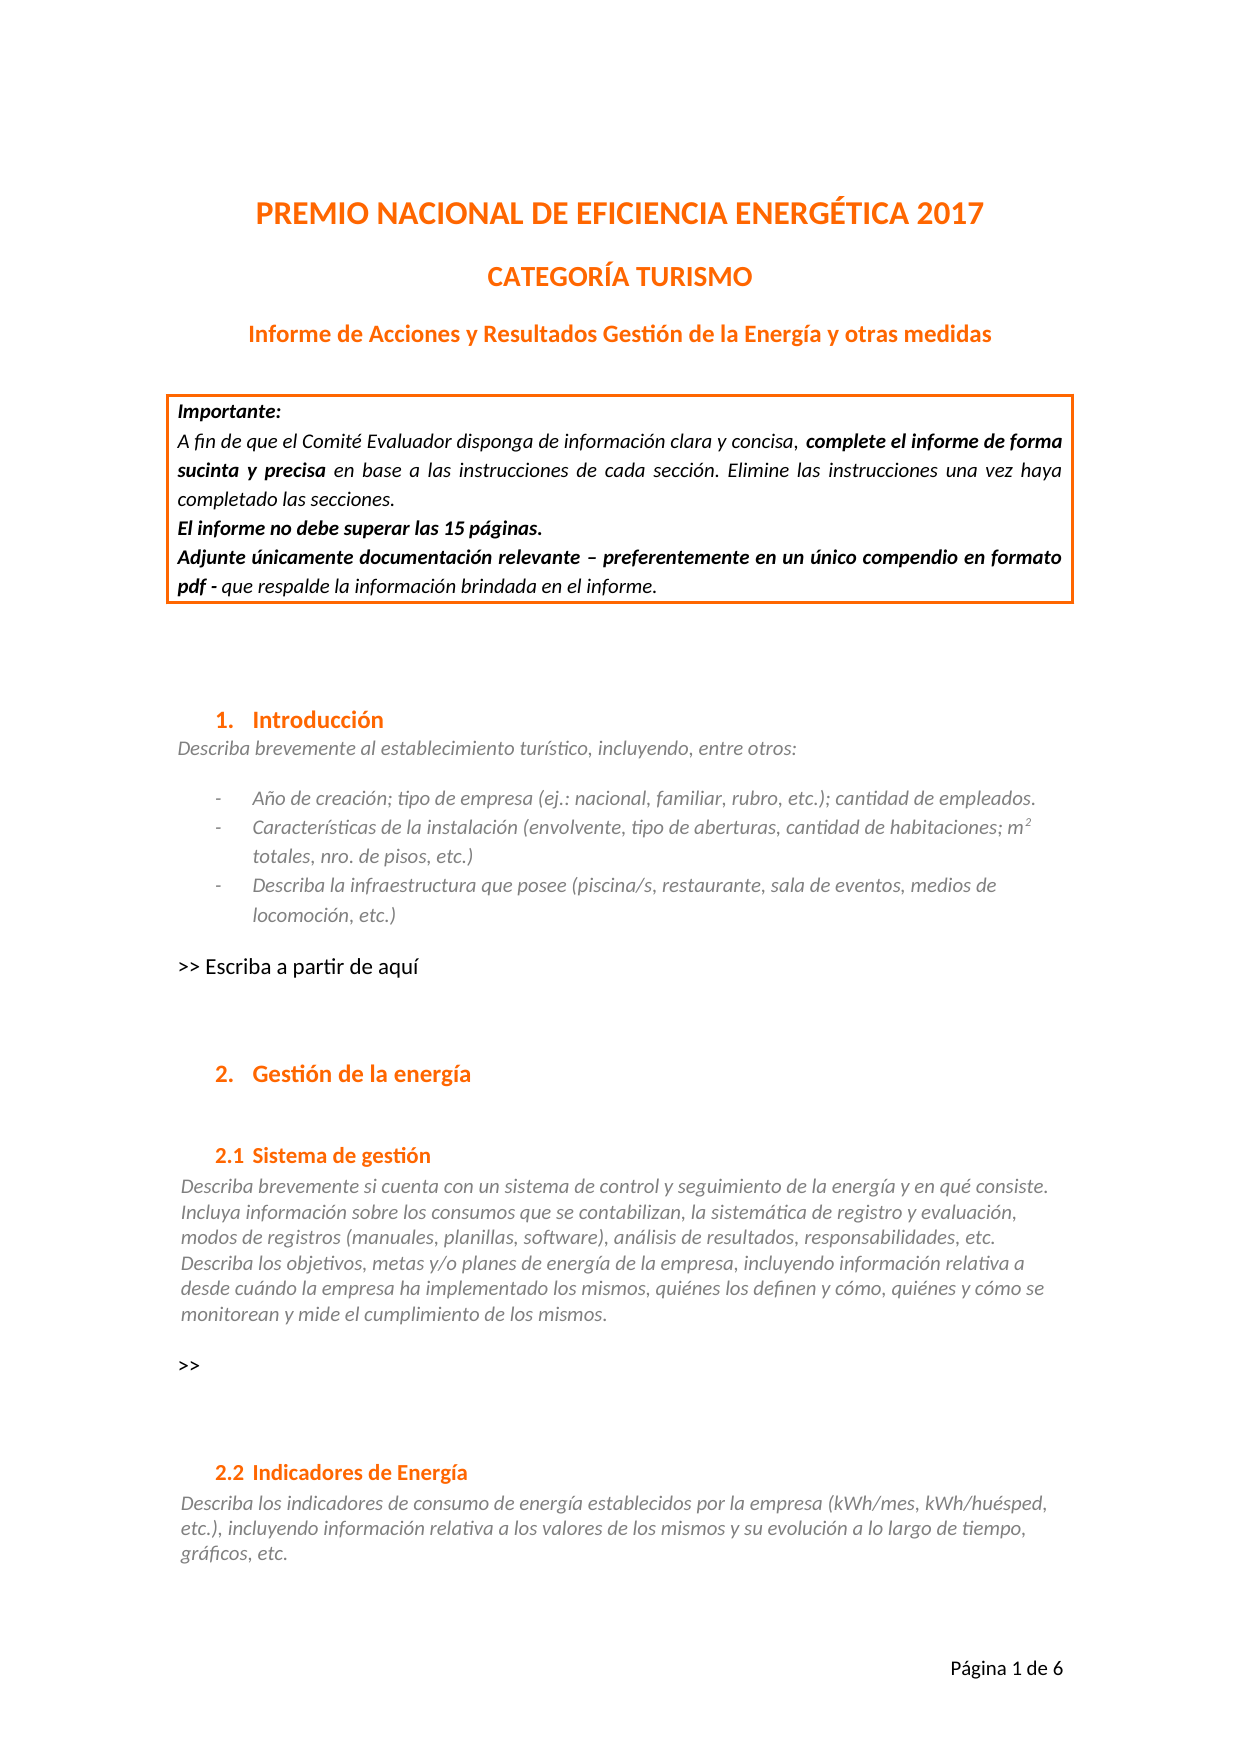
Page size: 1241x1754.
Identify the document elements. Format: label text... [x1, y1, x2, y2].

list Describa la infraestructura que posee (piscina/s, restaurante, sala de eventos, medios de locomoción, etc.) [215, 873, 1063, 927]
text El informe no debe superar las 15 páginas. [169, 510, 1071, 539]
subtitle Indicadores de Energía [215, 1458, 1063, 1486]
subtitle Informe de Acciones y Resultados Gestión de la Energía y otras medidas [177, 318, 1063, 349]
text Describa los indicadores de consumo de energía establecidos por la empresa (kWh/mes, kWh/huésped, etc.), incluyendo información relativa a los valores de los mismos y su evolución a lo largo de tiempo, gráficos, etc. [181, 1490, 1063, 1566]
text Adjunte únicamente documentación relevante – preferentemente en un único compendio en formato pdf - que respalde la información brindada en el informe. [169, 539, 1071, 601]
subtitle CATEGORÍA TURISMO [177, 258, 1063, 293]
subtitle Sistema de gestión [215, 1141, 1063, 1169]
subtitle PREMIO NACIONAL DE EFICIENCIA ENERGÉTICA 2017 [177, 192, 1063, 233]
text Describa brevemente si cuenta con un sistema de control y seguimiento de la energía y en qué consiste. Incluya información sobre los consumos que se contabilizan, la sistemática de registro y evaluación, modos de registros (manuales, planillas, software), análisis de resultados, responsabilidades, etc. [181, 1174, 1063, 1250]
text Importante: [169, 397, 1071, 423]
text A fin de que el Comité Evaluador disponga de información clara y concisa, complete el informe de forma sucinta y precisa en base a las instrucciones de cada sección. Elimine las instrucciones una vez haya completado las secciones. [169, 423, 1071, 510]
list Características de la instalación (envolvente, tipo de aberturas, cantidad de habitaciones; m2 totales, nro. de pisos, etc.) [215, 814, 1063, 869]
list Año de creación; tipo de empresa (ej.: nacional, familiar, rubro, etc.); cantidad de empleados. [215, 785, 1063, 811]
subtitle Introducción [215, 705, 1063, 735]
subtitle Gestión de la energía [215, 1058, 1063, 1088]
text Describa brevemente al establecimiento turístico, incluyendo, entre otros: [177, 735, 1063, 761]
text Describa los objetivos, metas y/o planes de energía de la empresa, incluyendo información relativa a desde cuándo la empresa ha implementado los mismos, quiénes los definen y cómo, quiénes y cómo se monitorean y mide el cumplimiento de los mismos. [181, 1250, 1063, 1326]
text >> [177, 1352, 1063, 1379]
text >> Escriba a partir de aquí [177, 952, 1063, 980]
